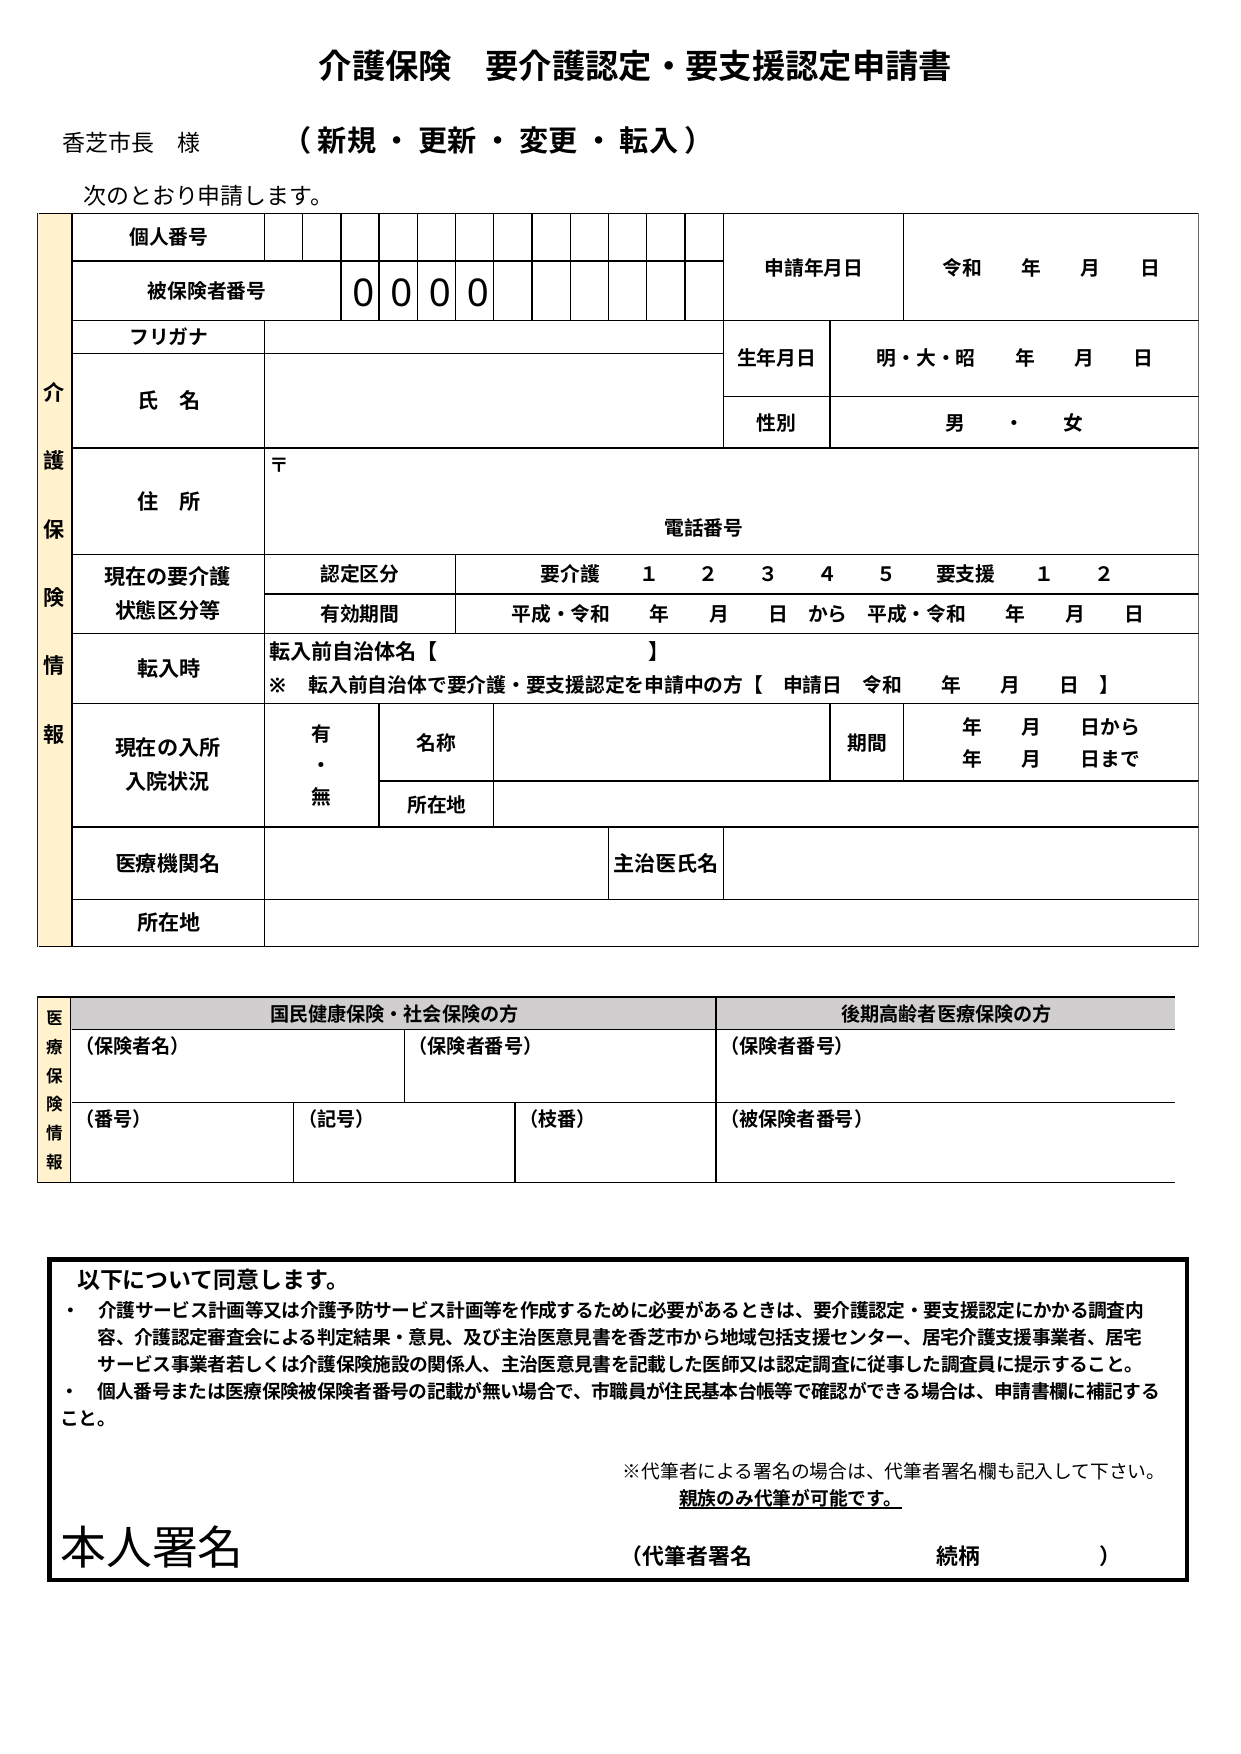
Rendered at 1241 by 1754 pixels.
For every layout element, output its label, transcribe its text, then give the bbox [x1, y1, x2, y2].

text 次のとおり申請します。 [37, 176, 1200, 213]
text 香芝市長 様 （ 新規 ・ 更新 ・ 変更 ・ 転入 ） [37, 101, 1200, 176]
text 介護保険 要介護認定・要支援認定申請書 [37, 27, 1200, 101]
table_header 以下について同意します。 ・ 介護サービス計画等又は介護予防サービス計画等を作成するために必要があるときは、要介護認定・要支援認定にかかる調査内容、介護認定審査会による判定結果・意見、及び主治医意見書を香芝市から地域包括支援センター、居宅介護支援事業者、居宅サービス事業者若しくは介護保険施設の関係人、主治医意見書を記載した医師又は認定調査に従事した調査員に提示すること。 ・ 個人番号または医療保険被保険者番号の記載が無い場合で、市職員が住民基本台帳等で確認ができる場合は、申請書欄に補記すること。 ※代筆者による署名の場合は、代筆者署名欄も記入して下さい。 親族のみ代筆が可能です。 本人署名 （代筆者署名 続柄 ） [52, 1262, 1185, 1577]
